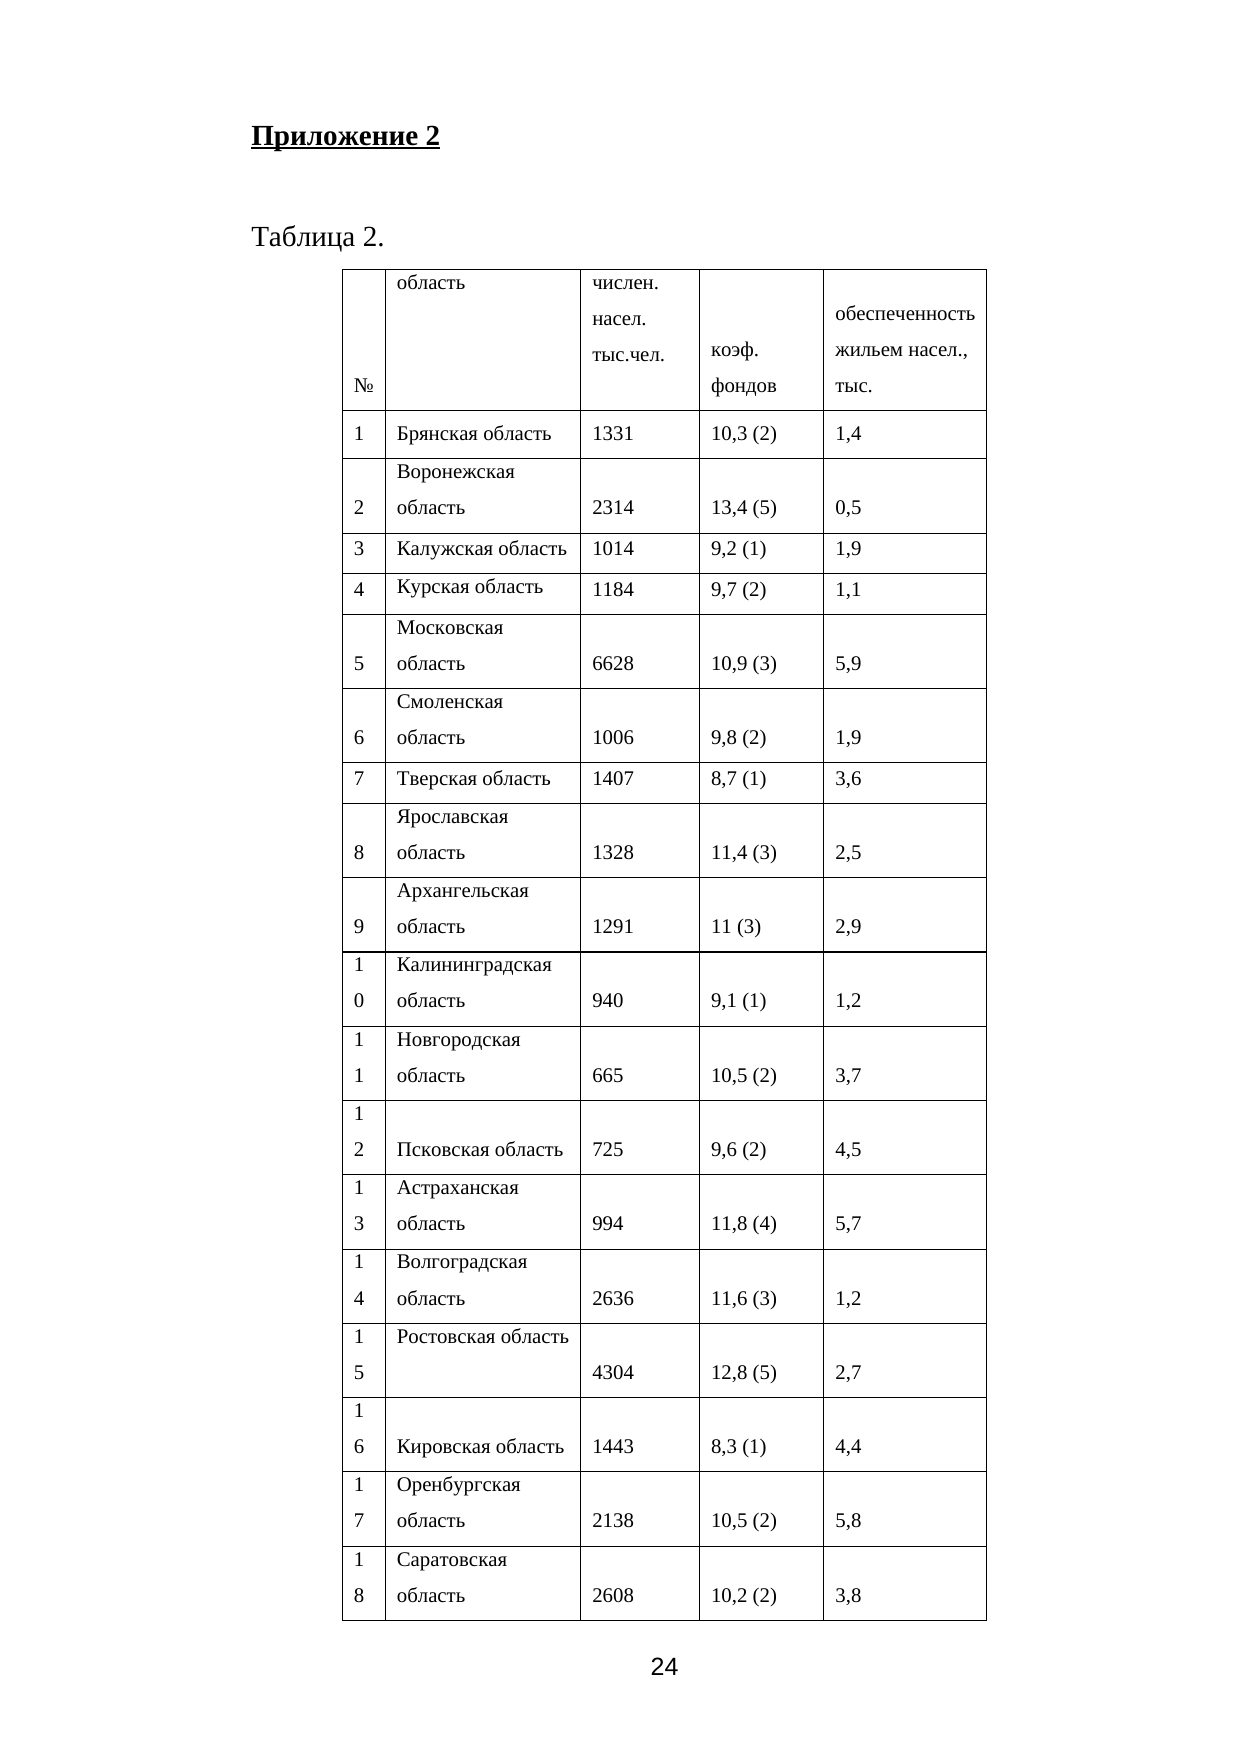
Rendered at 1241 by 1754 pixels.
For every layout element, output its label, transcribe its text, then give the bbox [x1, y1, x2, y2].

table_cell 9,8 (2) [700, 689, 823, 762]
table_cell 1407 [581, 763, 699, 803]
table_cell 940 [581, 953, 699, 1026]
table_cell 2,9 [824, 878, 986, 951]
table_cell Саратовская область [386, 1547, 580, 1620]
table_header числен. насел. тыс.чел. [581, 270, 699, 410]
table_cell 9,7 (2) [700, 574, 823, 614]
table_cell 10,5 (2) [700, 1472, 823, 1546]
table_cell 1 [343, 411, 385, 458]
table_cell 3,7 [824, 1027, 986, 1100]
table_cell 1,9 [824, 689, 986, 762]
table_cell Псковская область [386, 1101, 580, 1174]
table_cell 5,9 [824, 615, 986, 688]
table_cell Ростовская область [386, 1324, 580, 1397]
table_cell 1291 [581, 878, 699, 951]
table_cell 16 [343, 1398, 385, 1471]
table_cell 1184 [581, 574, 699, 614]
table_cell 2138 [581, 1472, 699, 1546]
table_cell 10,2 (2) [700, 1547, 823, 1620]
table_cell 10,3 (2) [700, 411, 823, 458]
table_cell Брянская область [386, 411, 580, 458]
table_cell Калужская область [386, 534, 580, 573]
table_cell 1,9 [824, 534, 986, 573]
table_cell 11 (3) [700, 878, 823, 951]
table_cell 4,4 [824, 1398, 986, 1471]
table_cell 665 [581, 1027, 699, 1100]
table_cell 5 [343, 615, 385, 688]
table_cell 13 [343, 1175, 385, 1248]
table_cell 9,2 (1) [700, 534, 823, 573]
table_cell 3 [343, 534, 385, 573]
table_cell 2608 [581, 1547, 699, 1620]
table_cell 4,5 [824, 1101, 986, 1174]
table_cell 11 [343, 1027, 385, 1100]
table_cell 2,7 [824, 1324, 986, 1397]
table_cell 1014 [581, 534, 699, 573]
table_cell Ярославская область [386, 804, 580, 877]
table_cell 8,3 (1) [700, 1398, 823, 1471]
table_cell Новгородская область [386, 1027, 580, 1100]
table_cell 12 [343, 1101, 385, 1174]
table_cell 1328 [581, 804, 699, 877]
table_cell 4 [343, 574, 385, 614]
table_cell Тверская область [386, 763, 580, 803]
table_cell 994 [581, 1175, 699, 1248]
table_cell 8,7 (1) [700, 763, 823, 803]
table_cell 2,5 [824, 804, 986, 877]
table_cell 12,8 (5) [700, 1324, 823, 1397]
table_header № [343, 270, 385, 410]
table_cell Курская область [386, 574, 580, 614]
table_cell 1,1 [824, 574, 986, 614]
table_cell 6628 [581, 615, 699, 688]
table_cell Калининградская область [386, 953, 580, 1026]
table_header коэф. фондов [700, 270, 823, 410]
table_cell Оренбургская область [386, 1472, 580, 1546]
table_cell 10 [343, 953, 385, 1026]
table_cell 11,6 (3) [700, 1250, 823, 1323]
table_cell 5,7 [824, 1175, 986, 1248]
table_cell 0,5 [824, 459, 986, 532]
table_cell 4304 [581, 1324, 699, 1397]
table_cell 3,8 [824, 1547, 986, 1620]
table_cell 8 [343, 804, 385, 877]
table_cell 6 [343, 689, 385, 762]
table_cell 1331 [581, 411, 699, 458]
table_cell 1,4 [824, 411, 986, 458]
table_cell 17 [343, 1472, 385, 1546]
table_cell 13,4 (5) [700, 459, 823, 532]
table_cell Московская область [386, 615, 580, 688]
table_cell Смоленская область [386, 689, 580, 762]
table_cell 11,8 (4) [700, 1175, 823, 1248]
table_cell 725 [581, 1101, 699, 1174]
table_cell 1,2 [824, 953, 986, 1026]
table_cell 2314 [581, 459, 699, 532]
table_cell Астраханская область [386, 1175, 580, 1248]
table_cell Воронежская область [386, 459, 580, 532]
table_cell 1443 [581, 1398, 699, 1471]
table_cell 18 [343, 1547, 385, 1620]
text Таблица 2. [177, 219, 1152, 252]
text Приложение 2 [177, 118, 1152, 152]
table_cell 5,8 [824, 1472, 986, 1546]
table_cell 10,5 (2) [700, 1027, 823, 1100]
table_cell 9 [343, 878, 385, 951]
table_cell 1,2 [824, 1250, 986, 1323]
table_cell 1006 [581, 689, 699, 762]
table_cell 9,6 (2) [700, 1101, 823, 1174]
table_cell 14 [343, 1250, 385, 1323]
table_header обеспеченность жильем насел., тыс. [824, 270, 986, 410]
table_cell 3,6 [824, 763, 986, 803]
table_cell 7 [343, 763, 385, 803]
table_cell 2636 [581, 1250, 699, 1323]
table_cell Архангельская область [386, 878, 580, 951]
table_cell Волгоградская область [386, 1250, 580, 1323]
table_cell Кировская область [386, 1398, 580, 1471]
table_cell 2 [343, 459, 385, 532]
table_cell 15 [343, 1324, 385, 1397]
table_cell 11,4 (3) [700, 804, 823, 877]
table_cell 10,9 (3) [700, 615, 823, 688]
table_header область [386, 270, 580, 410]
table_cell 9,1 (1) [700, 953, 823, 1026]
